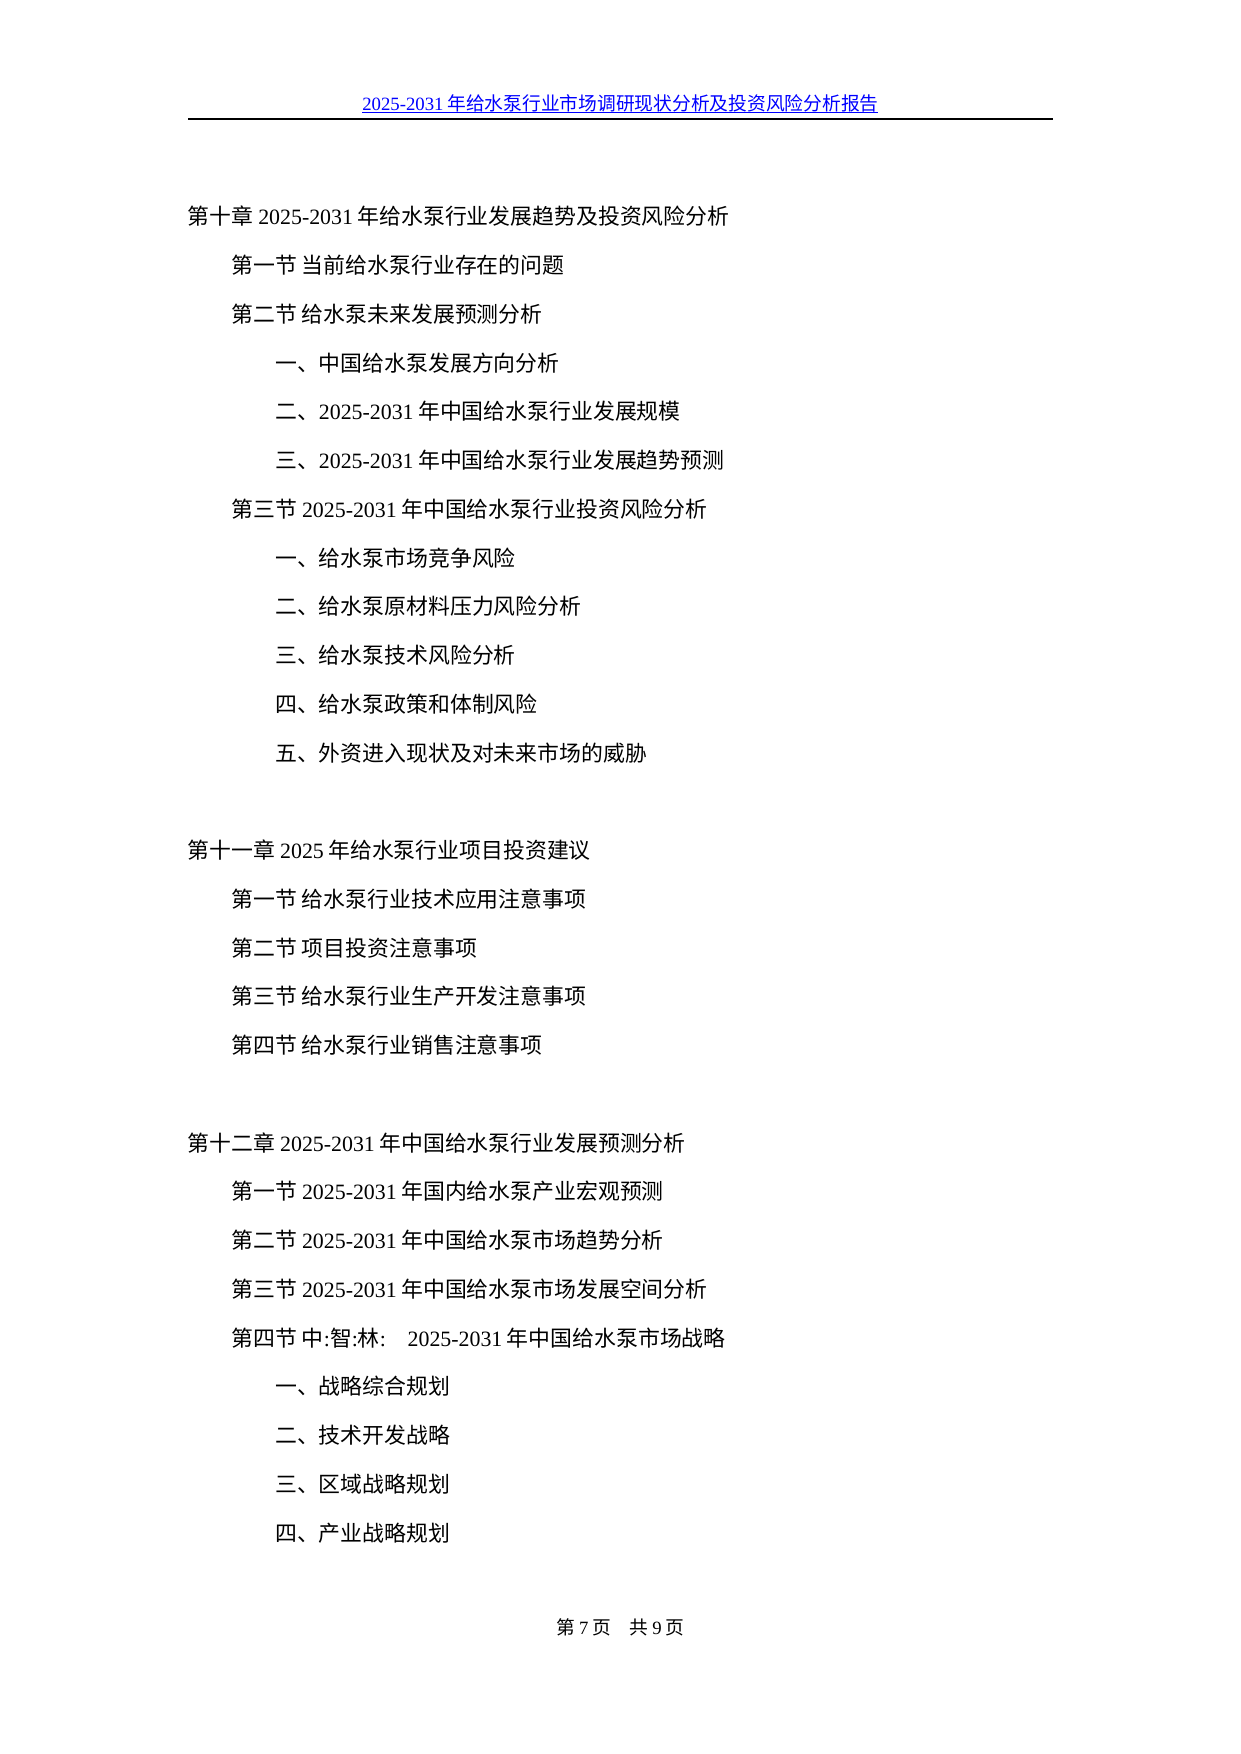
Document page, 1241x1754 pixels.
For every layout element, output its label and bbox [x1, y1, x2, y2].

text [187, 150, 1053, 1548]
